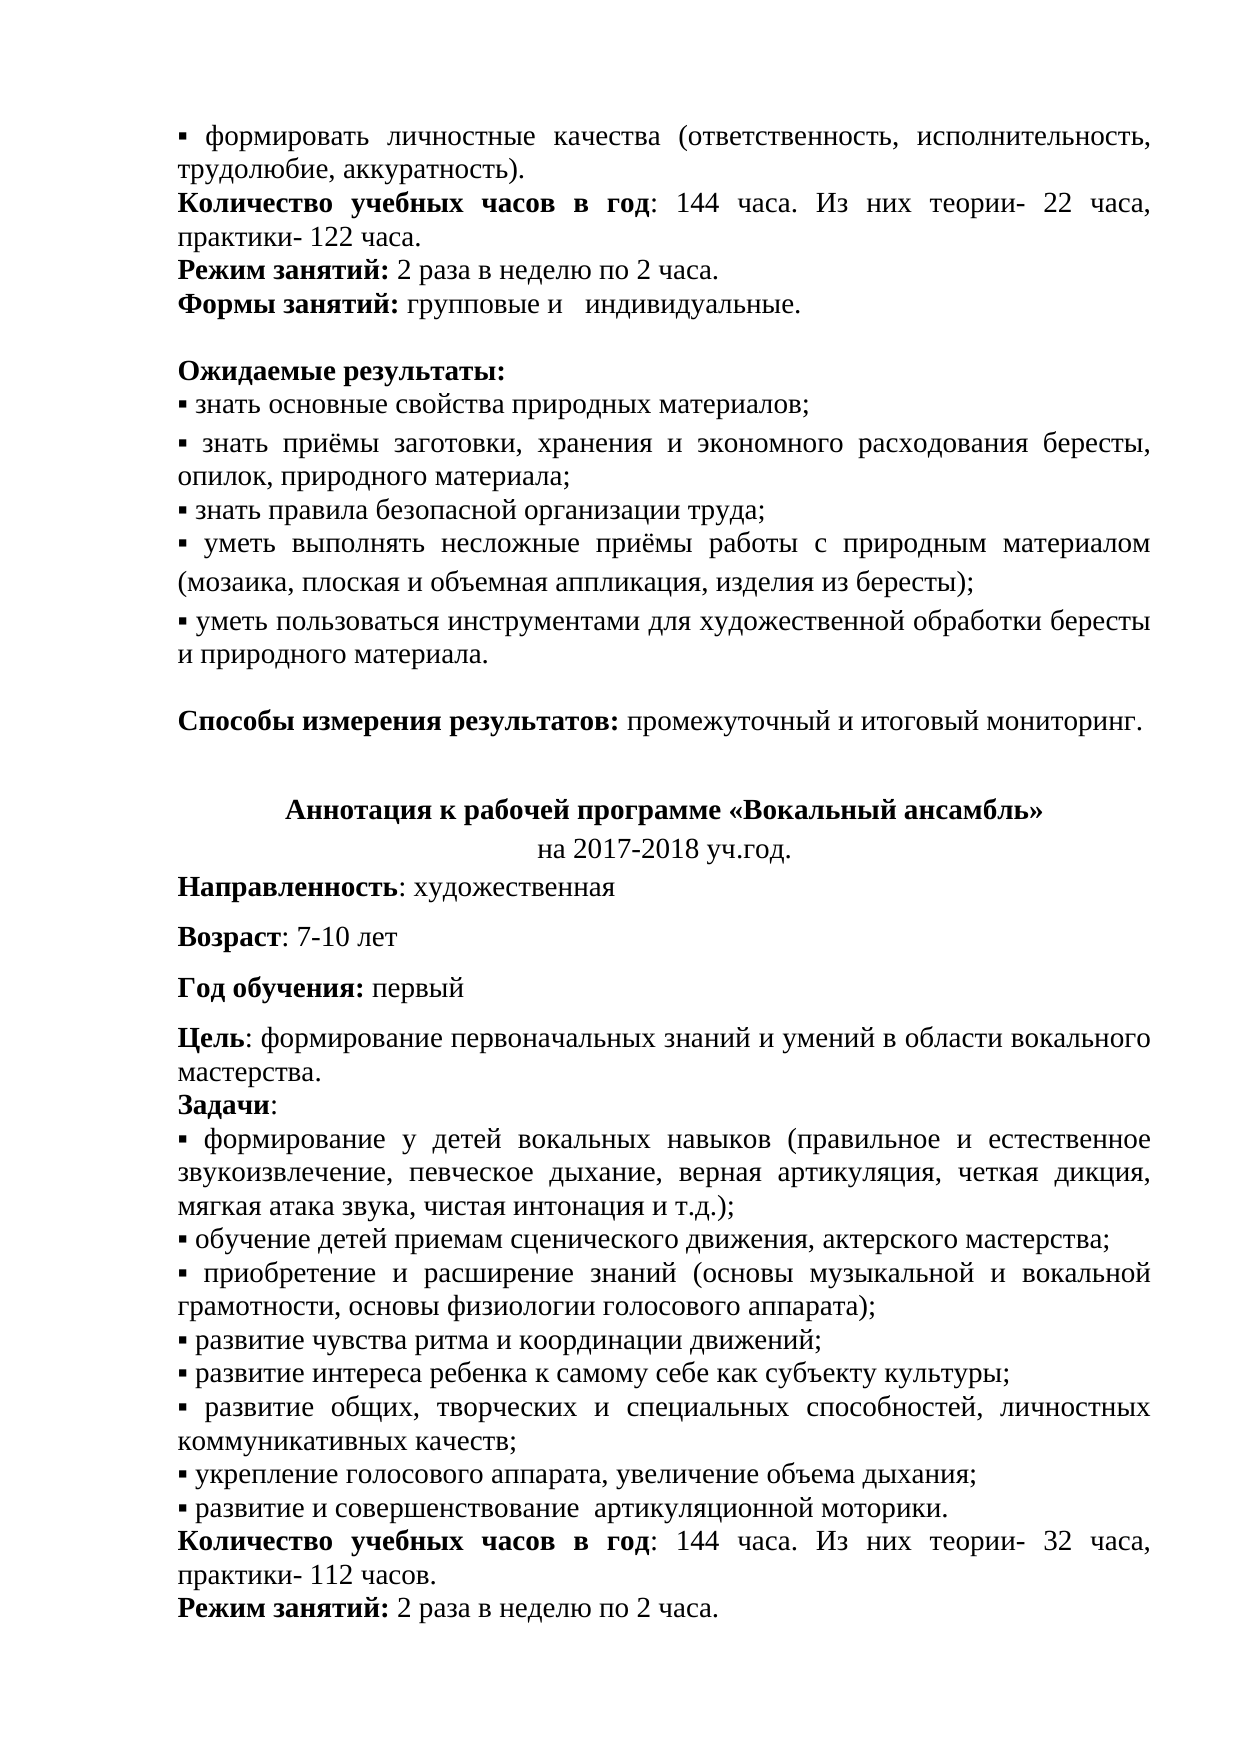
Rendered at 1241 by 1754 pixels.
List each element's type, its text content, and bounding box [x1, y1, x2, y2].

text Способы измерения результатов: промежуточный и итоговый мониторинг. [177, 703, 1152, 737]
text на 2017-2018 уч.год. [177, 831, 1152, 864]
text ▪ обучение детей приемам сценического движения, актерского мастерства; [177, 1221, 1152, 1255]
text ▪ укрепление голосового аппарата, увеличение объема дыхания; [177, 1456, 1152, 1490]
text Цель: формирование первоначальных знаний и умений в области вокального мастерства. [177, 1020, 1152, 1087]
text Ожидаемые результаты: [177, 353, 1152, 386]
text ▪ знать правила безопасной организации труда; [177, 492, 1152, 526]
text Режим занятий: 2 раза в неделю по 2 часа. [177, 252, 1152, 286]
text Количество учебных часов в год: 144 часа. Из них теории- 22 часа, практики- 122 часа. [177, 185, 1152, 252]
text ▪ уметь пользоваться инструментами для художественной обработки бересты и природного материала. [177, 603, 1152, 670]
text ▪ приобретение и расширение знаний (основы музыкальной и вокальной грамотности, основы физиологии голосового аппарата); [177, 1255, 1152, 1322]
text Задачи: [177, 1087, 1152, 1121]
text Год обучения: первый [177, 970, 1152, 1003]
text Направленность: художественная [177, 869, 1152, 903]
text Количество учебных часов в год: 144 часа. Из них теории- 32 часа, практики- 112 часов. [177, 1523, 1152, 1590]
text ▪ знать приёмы заготовки, хранения и экономного расходования бересты, опилок, природного материала; [177, 425, 1152, 492]
text ▪ формирование у детей вокальных навыков (правильное и естественное звукоизвлечение, певческое дыхание, верная артикуляция, четкая дикция, мягкая атака звука, чистая интонация и т.д.); [177, 1121, 1152, 1221]
text ▪ уметь выполнять несложные приёмы работы с природным материалом (мозаика, плоская и объемная аппликация, изделия из бересты); [177, 526, 1152, 598]
text Аннотация к рабочей программе «Вокальный ансамбль» [177, 792, 1152, 826]
text ▪ развитие чувства ритма и координации движений; [177, 1322, 1152, 1356]
text ▪ развитие общих, творческих и специальных способностей, личностных коммуникативных качеств; [177, 1389, 1152, 1456]
text Формы занятий: групповые и индивидуальные. [177, 286, 1152, 319]
text Режим занятий: 2 раза в неделю по 2 часа. [177, 1590, 1152, 1624]
text ▪ развитие и совершенствование артикуляционной моторики. [177, 1490, 1152, 1523]
text ▪ формировать личностные качества (ответственность, исполнительность, трудолюбие, аккуратность). [177, 118, 1152, 185]
text ▪ знать основные свойства природных материалов; [177, 386, 1152, 420]
text Возраст: 7-10 лет [177, 919, 1152, 953]
text ▪ развитие интереса ребенка к самому себе как субъекту культуры; [177, 1356, 1152, 1389]
